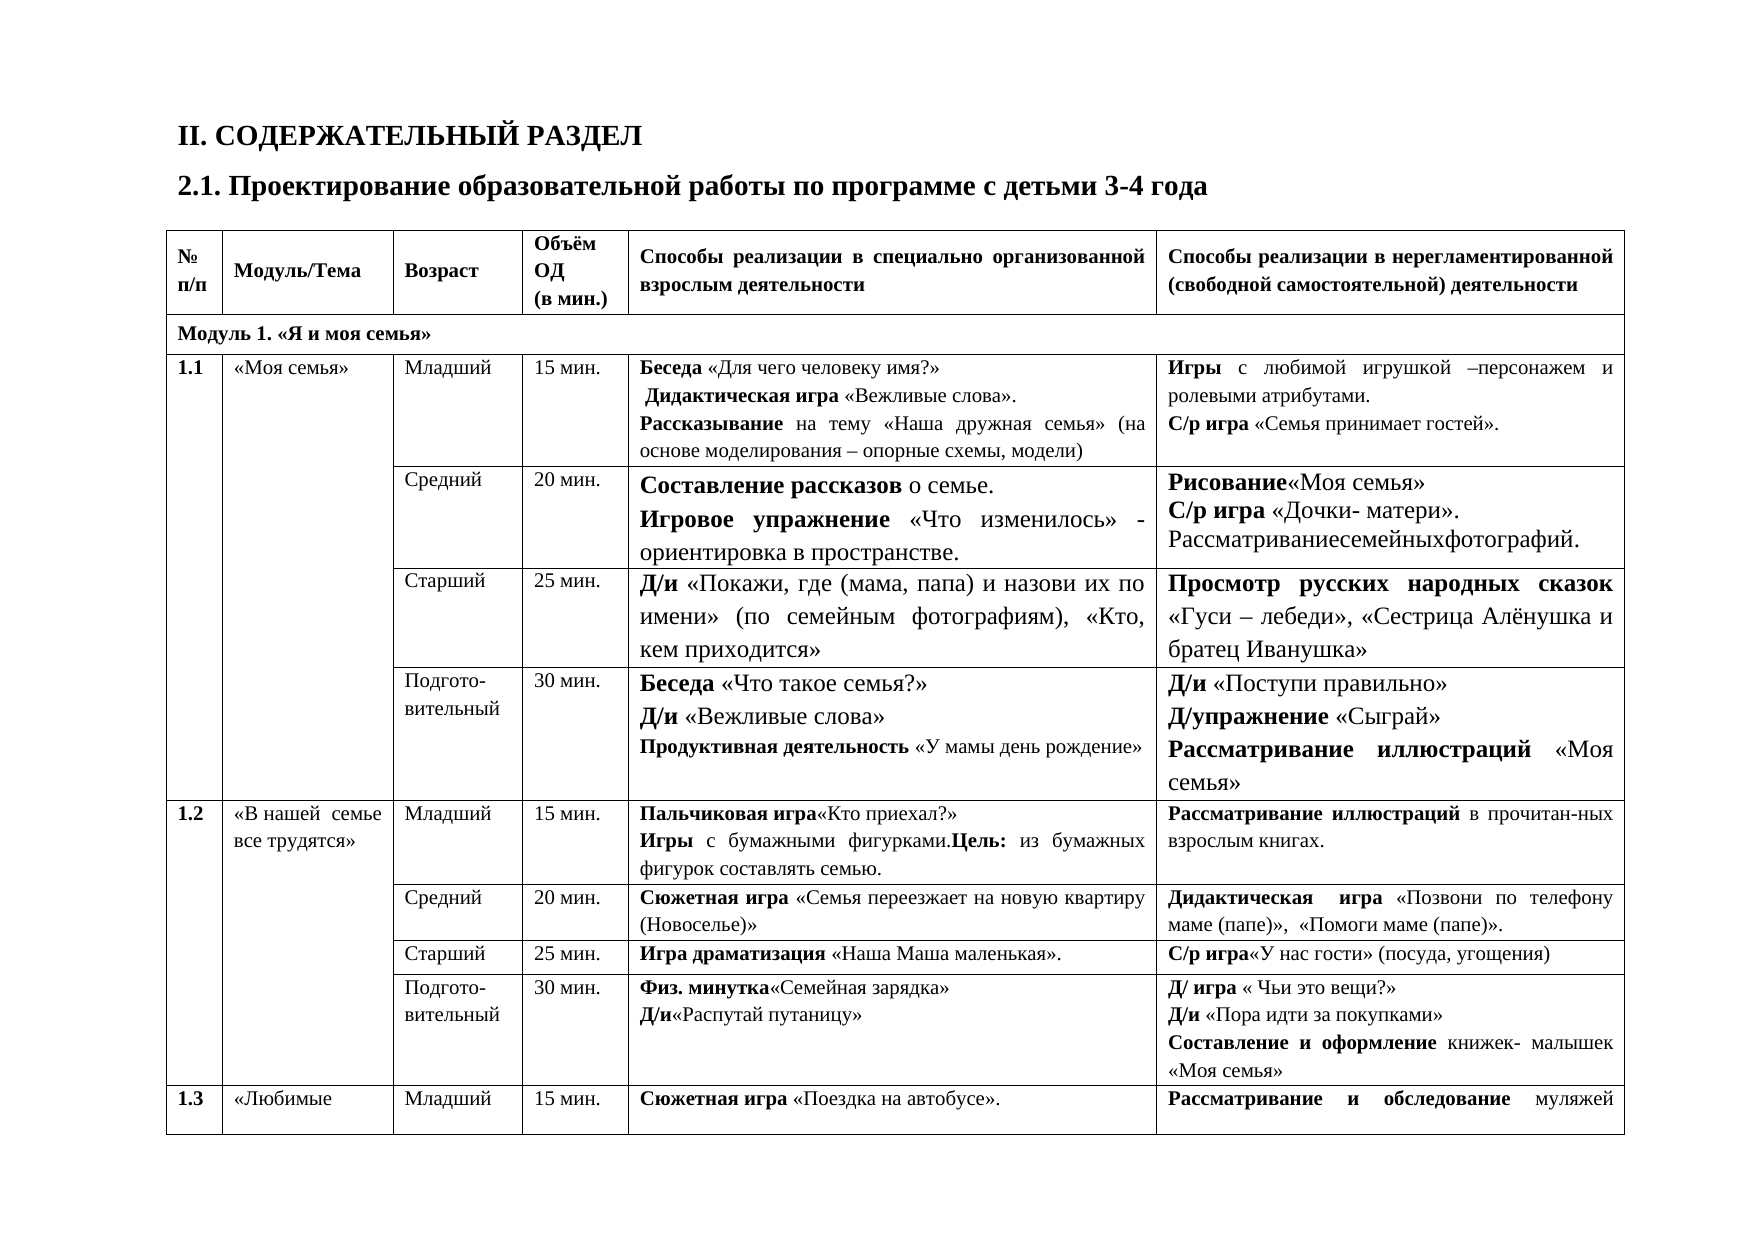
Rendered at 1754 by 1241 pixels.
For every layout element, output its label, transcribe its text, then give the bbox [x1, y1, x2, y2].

table_cell Модуль/Тема [223, 231, 393, 313]
table_cell 15 мин. [523, 1086, 628, 1134]
table_cell Пальчиковая игра«Кто приехал?» Игры с бумажными фигурками.Цель: из бумажных фигурок составлять семью. [629, 801, 1156, 884]
table_cell Игры с любимой игрушкой –персонажем и ролевыми атрибутами. С/р игра «Семья принимает гостей». [1157, 355, 1624, 466]
table_cell Объём ОД (в мин.) [523, 231, 628, 313]
table_cell 20 мин. [523, 467, 628, 567]
table_cell Д/и «Покажи, где (мама, папа) и назови их по имени» (по семейным фотографиям), «Кто, кем приходится» [629, 569, 1156, 667]
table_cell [629, 1086, 1156, 1134]
table_cell Младший [394, 801, 522, 884]
table_cell Игра драматизация «Наша Маша маленькая». [629, 941, 1156, 974]
table_cell Старший [394, 569, 522, 667]
table_cell 15 мин. [523, 801, 628, 884]
table_cell Беседа «Что такое семья?» Д/и «Вежливые слова» Продуктивная деятельность «У мамы день рождение» [629, 668, 1156, 800]
table_cell Составление рассказов о семье. Игровое упражнение «Что изменилось» - ориентировка в пространстве. [629, 467, 1156, 567]
table_cell Просмотр русских народных сказок «Гуси – лебеди», «Сестрица Алёнушка и братец Иванушка» [1157, 569, 1624, 667]
table_cell Беседа «Для чего человеку имя?» Дидактическая игра «Вежливые слова». Рассказывание на тему «Наша дружная семья» (на основе моделирования – опорные схемы, модели) [629, 355, 1156, 466]
table_cell Средний [394, 885, 522, 940]
table_cell Рисование«Моя семья» С/р игра «Дочки- матери». Рассматриваниесемейныхфотографий. [1157, 467, 1624, 567]
table_cell Способы реализации в нерегламентированной (свободной самостоятельной) деятельности [1157, 231, 1624, 313]
table_cell Способы реализации в специально организованной взрослым деятельности [629, 231, 1156, 313]
table_cell Возраст [394, 231, 522, 313]
table_cell Подгото-вительный [394, 668, 522, 800]
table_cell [1157, 1086, 1624, 1134]
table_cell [223, 1086, 393, 1134]
table_cell Младший [394, 355, 522, 466]
table_cell Модуль 1. «Я и моя семья» [167, 315, 1624, 354]
table_cell 25 мин. [523, 569, 628, 667]
table_cell С/р игра«У нас гости» (посуда, угощения) [1157, 941, 1624, 974]
table_cell Д/ игра « Чьи это вещи?» Д/и «Пора идти за покупками» Составление и оформление книжек- малышек «Моя семья» [1157, 975, 1624, 1085]
table_cell 30 мин. [523, 975, 628, 1085]
table_cell Младший [394, 1086, 522, 1134]
table_cell 1.3 [167, 1086, 222, 1134]
table_cell Рассматривание иллюстраций в прочитан-ных взрослым книгах. [1157, 801, 1624, 884]
table_cell 15 мин. [523, 355, 628, 466]
table_cell № п/п [167, 231, 222, 313]
table_cell 30 мин. [523, 668, 628, 800]
table_cell Д/и «Поступи правильно» Д/упражнение «Сыграй» Рассматривание иллюстраций «Моя семья» [1157, 668, 1624, 800]
table_cell Старший [394, 941, 522, 974]
table_cell «В нашей семье все трудятся» [223, 801, 393, 1085]
table_header II. СОДЕРЖАТЕЛЬНЫЙ РАЗДЕЛ 2.1. Проектирование образовательной работы по программе с детьми 3-4 года [166, 118, 1625, 229]
table_cell Физ. минутка«Семейная зарядка» Д/и«Распутай путаницу» [629, 975, 1156, 1085]
table_cell 1.1 [167, 355, 222, 800]
table_cell 25 мин. [523, 941, 628, 974]
table_cell Дидактическая игра «Позвони по телефону маме (папе)», «Помоги маме (папе)». [1157, 885, 1624, 940]
table_cell Подгото-вительный [394, 975, 522, 1085]
table_cell 20 мин. [523, 885, 628, 940]
table_cell 1.2 [167, 801, 222, 1085]
table_cell Средний [394, 467, 522, 567]
table_cell Сюжетная игра «Семья переезжает на новую квартиру (Новоселье)» [629, 885, 1156, 940]
table_cell «Моя семья» [223, 355, 393, 800]
